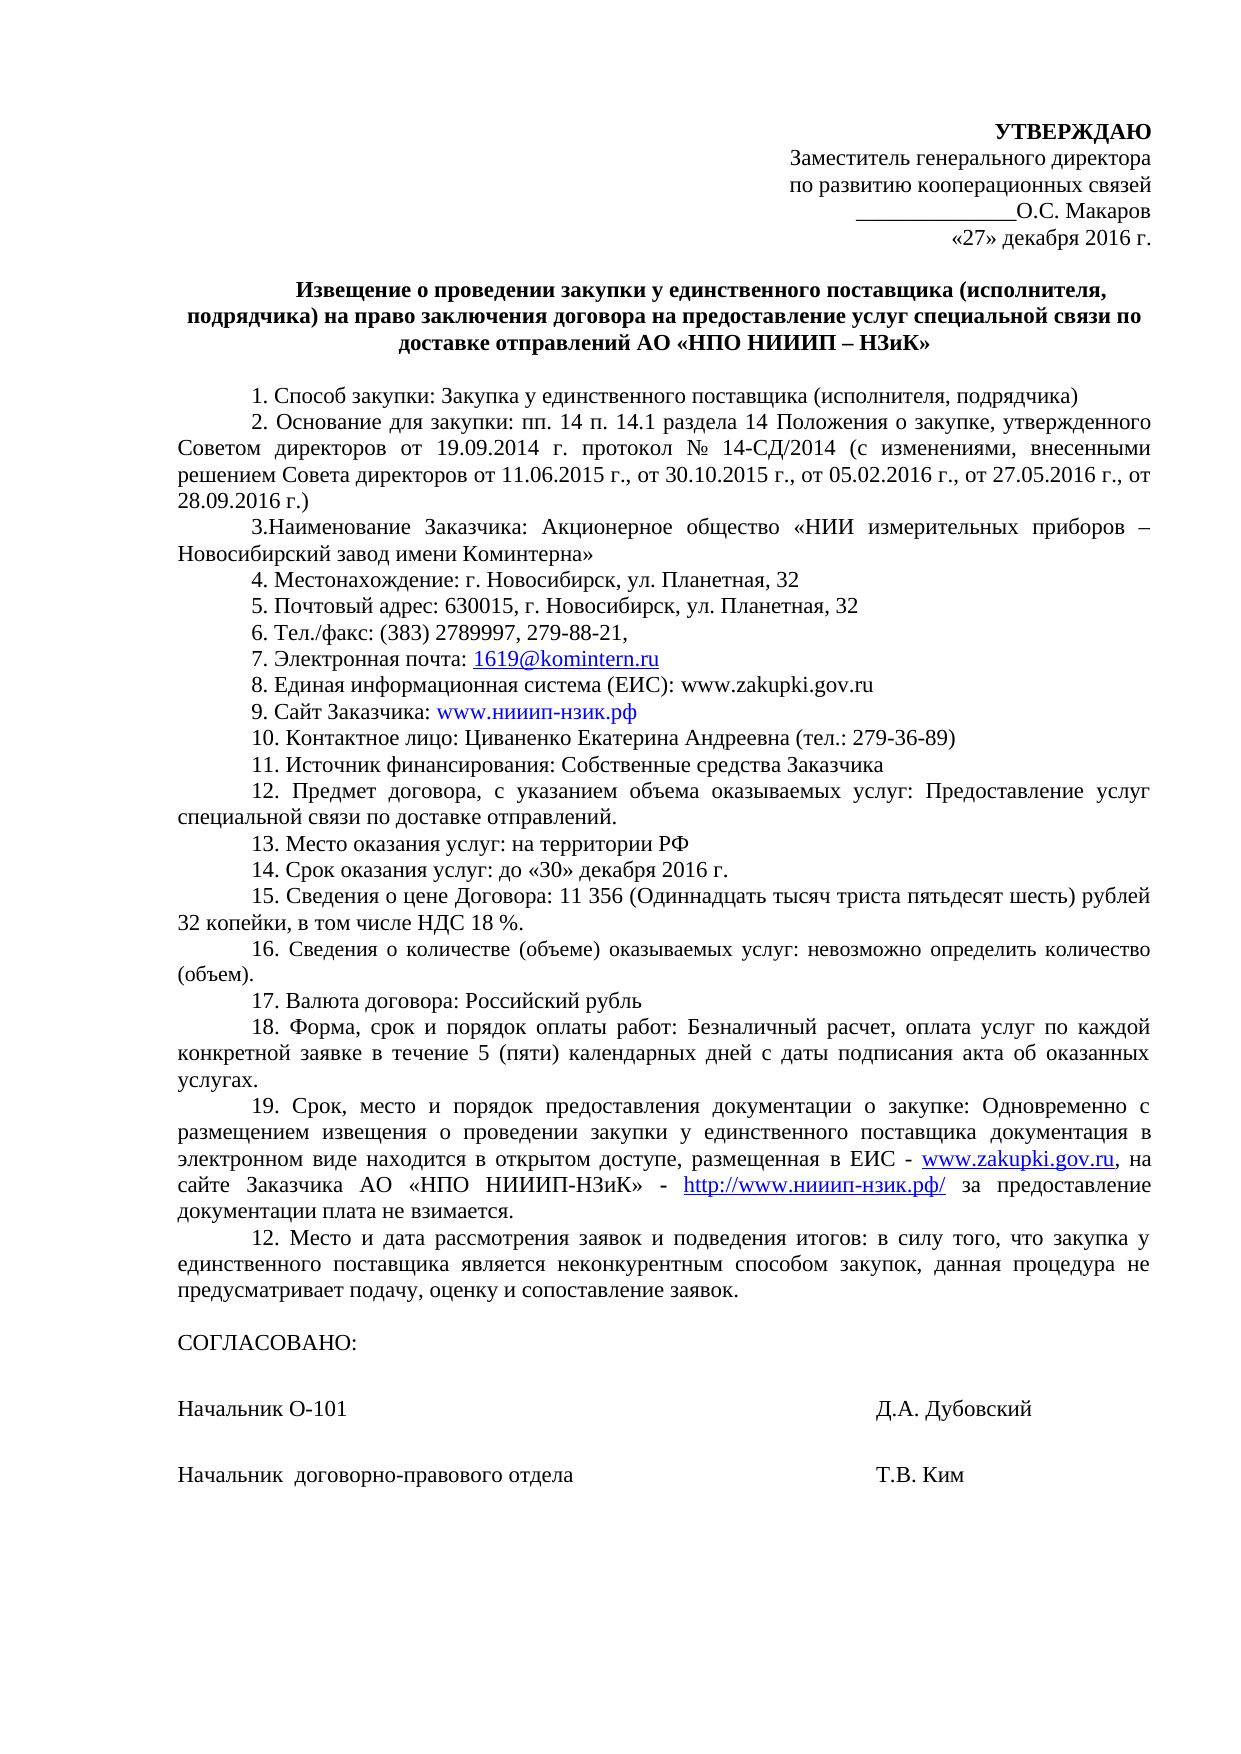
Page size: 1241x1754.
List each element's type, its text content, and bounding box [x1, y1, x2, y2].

text Начальник договорно-правового отдела Т.В. Ким [177, 1461, 1152, 1487]
text СОГЛАСОВАНО: [177, 1329, 1152, 1356]
text 12. Место и дата рассмотрения заявок и подведения итогов: в силу того, что закупка у единственного поставщика является неконкурентным способом закупок, данная процедура не предусматривает подачу, оценку и сопоставление заявок. [177, 1224, 1152, 1303]
text по развитию кооперационных связей [177, 171, 1152, 197]
text 8. Единая информационная система (ЕИС): www.zakupki.gov.ru [177, 672, 1152, 698]
text 6. Тел./факс: (383) 2789997, 279-88-21, [177, 619, 1152, 645]
text 19. Срок, место и порядок предоставления документации о закупке: Одновременно с размещением извещения о проведении закупки у единственного поставщика документация в электронном виде находится в открытом доступе, размещенная в ЕИС - www.zakupki.gov.ru, на сайте Заказчика АО «НПО НИИИП-НЗиК» - http://www.нииип-нзик.рф/ за предоставление документации плата не взимается. [177, 1092, 1152, 1224]
text 4. Местонахождение: г. Новосибирск, ул. Планетная, 32 [177, 566, 1152, 592]
text 13. Место оказания услуг: на территории РФ [177, 830, 1152, 856]
text ______________О.С. Макаров [177, 197, 1152, 223]
text 14. Срок оказания услуг: до «30» декабря 2016 г. [177, 856, 1152, 882]
text 1. Способ закупки: Закупка у единственного поставщика (исполнителя, подрядчика) [177, 382, 1152, 408]
text 2. Основание для закупки: пп. 14 п. 14.1 раздела 14 Положения о закупке, утвержденного Советом директоров от 19.09.2014 г. протокол № 14-СД/2014 (с изменениями, внесенными решением Совета директоров от 11.06.2015 г., от 30.10.2015 г., от 05.02.2016 г., от 27.05.2016 г., от 28.09.2016 г.) [177, 408, 1152, 513]
text Заместитель генерального директора [177, 144, 1152, 171]
text 16. Сведения о количестве (объеме) оказываемых услуг: невозможно определить количество (объем). [177, 935, 1152, 987]
text 9. Сайт Заказчика: www.нииип-нзик.рф [177, 698, 1152, 724]
text «27» декабря 2016 г. [177, 223, 1152, 250]
text 10. Контактное лицо: Циваненко Екатерина Андреевна (тел.: 279-36-89) [177, 724, 1152, 751]
text 15. Сведения о цене Договора: 11 356 (Одиннадцать тысяч триста пятьдесят шесть) рублей 32 копейки, в том числе НДС 18 %. [177, 882, 1152, 935]
text 17. Валюта договора: Российский рубль [177, 987, 1152, 1013]
text 11. Источник финансирования: Собственные средства Заказчика [177, 751, 1152, 777]
text 18. Форма, срок и порядок оплаты работ: Безналичный расчет, оплата услуг по каждой конкретной заявке в течение 5 (пяти) календарных дней с даты подписания акта об оказанных услугах. [177, 1013, 1152, 1092]
text 3.Наименование Заказчика: Акционерное общество «НИИ измерительных приборов – Новосибирский завод имени Коминтерна» [177, 513, 1152, 566]
text 5. Почтовый адрес: 630015, г. Новосибирск, ул. Планетная, 32 [177, 592, 1152, 619]
text Начальник О-101 Д.А. Дубовский [177, 1395, 1152, 1421]
text 7. Электронная почта: 1619@komintern.ru [177, 645, 1152, 672]
text Извещение о проведении закупки у единственного поставщика (исполнителя, подрядчика) на право заключения договора на предоставление услуг специальной связи по доставке отправлений АО «НПО НИИИП – НЗиК» [177, 276, 1152, 355]
text УТВЕРЖДАЮ [103, 118, 1152, 144]
text 12. Предмет договора, с указанием объема оказываемых услуг: Предоставление услуг специальной связи по доставке отправлений. [177, 777, 1152, 830]
